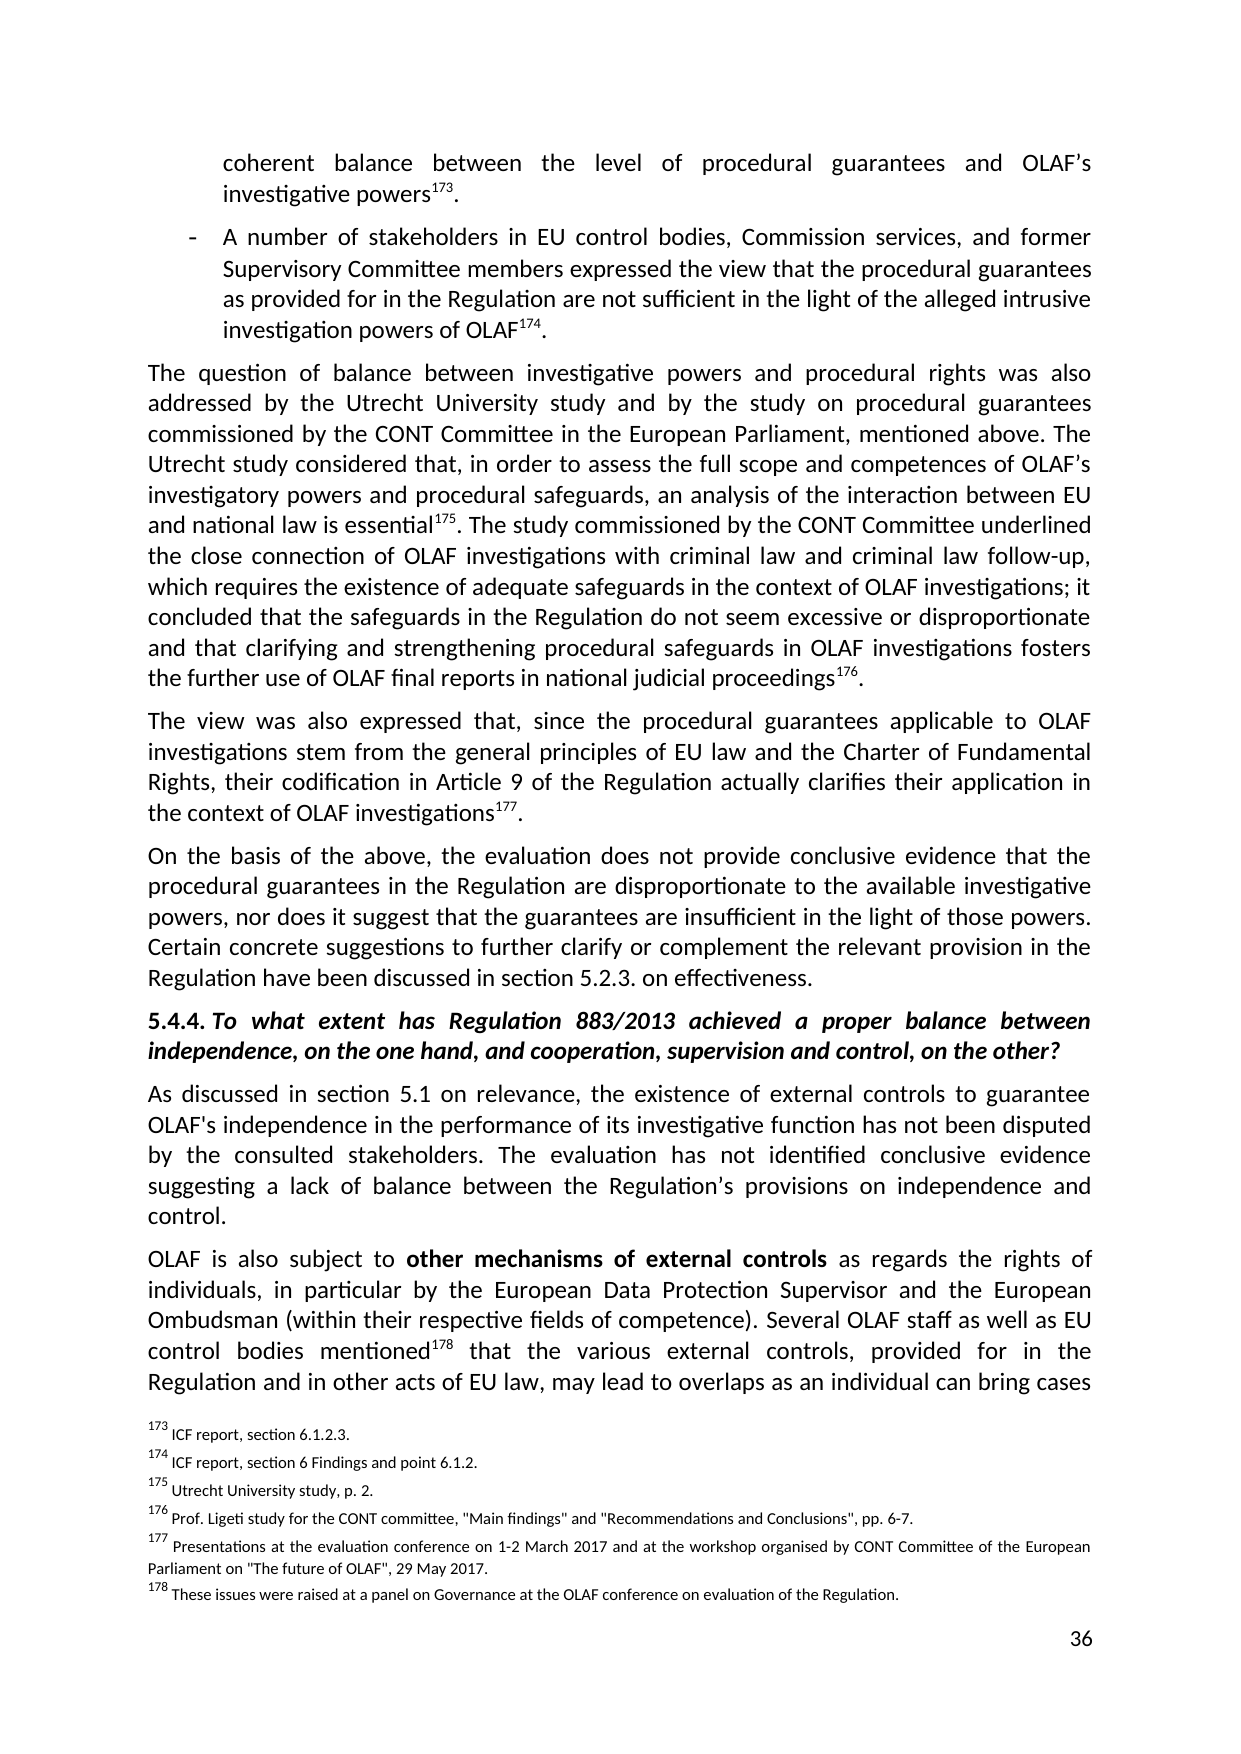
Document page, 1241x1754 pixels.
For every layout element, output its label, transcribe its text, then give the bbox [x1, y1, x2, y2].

text On the basis of the above, the evaluation does not provide conclusive evidence that the procedural guarantees in the Regulation are disproportionate to the available investigative powers, nor does it suggest that the guarantees are insufficient in the light of those powers. Certain concrete suggestions to further clarify or complement the relevant provision in the Regulation have been discussed in section 5.2.3. on effectiveness. [148, 840, 1093, 992]
subtitle To what extent has Regulation 883/2013 achieved a proper balance between independence, on the one hand, and cooperation, supervision and control, on the other? [148, 1005, 1093, 1066]
text As discussed in section 5.1 on relevance, the existence of external controls to guarantee OLAF's independence in the performance of its investigative function has not been disputed by the consulted stakeholders. The evaluation has not identified conclusive evidence suggesting a lack of balance between the Regulation’s provisions on independence and control. [148, 1078, 1093, 1231]
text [148, 1243, 1093, 1396]
text The view was also expressed that, since the procedural guarantees applicable to OLAF investigations stem from the general principles of EU law and the Charter of Fundamental Rights, their codification in Article 9 of the Regulation actually clarifies their application in the context of OLAF investigations. [148, 705, 1093, 827]
text The question of balance between investigative powers and procedural rights was also addressed by the Utrecht University study and by the study on procedural guarantees commissioned by the CONT Committee in the European Parliament, mentioned above. The Utrecht study considered that, in order to assess the full scope and competences of OLAF’s investigatory powers and procedural safeguards, an analysis of the interaction between EU and national law is essential. The study commissioned by the CONT Committee underlined the close connection of OLAF investigations with criminal law and criminal law follow-up, which requires the existence of adequate safeguards in the context of OLAF investigations; it concluded that the safeguards in the Regulation do not seem excessive or disproportionate and that clarifying and strengthening procedural safeguards in OLAF investigations fosters the further use of OLAF final reports in national judicial proceedings. [148, 357, 1093, 693]
list A number of stakeholders in EU control bodies, Commission services, and former Supervisory Committee members expressed the view that the procedural guarantees as provided for in the Regulation are not sufficient in the light of the alleged intrusive investigation powers of OLAF. [185, 221, 1093, 344]
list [185, 148, 1093, 209]
